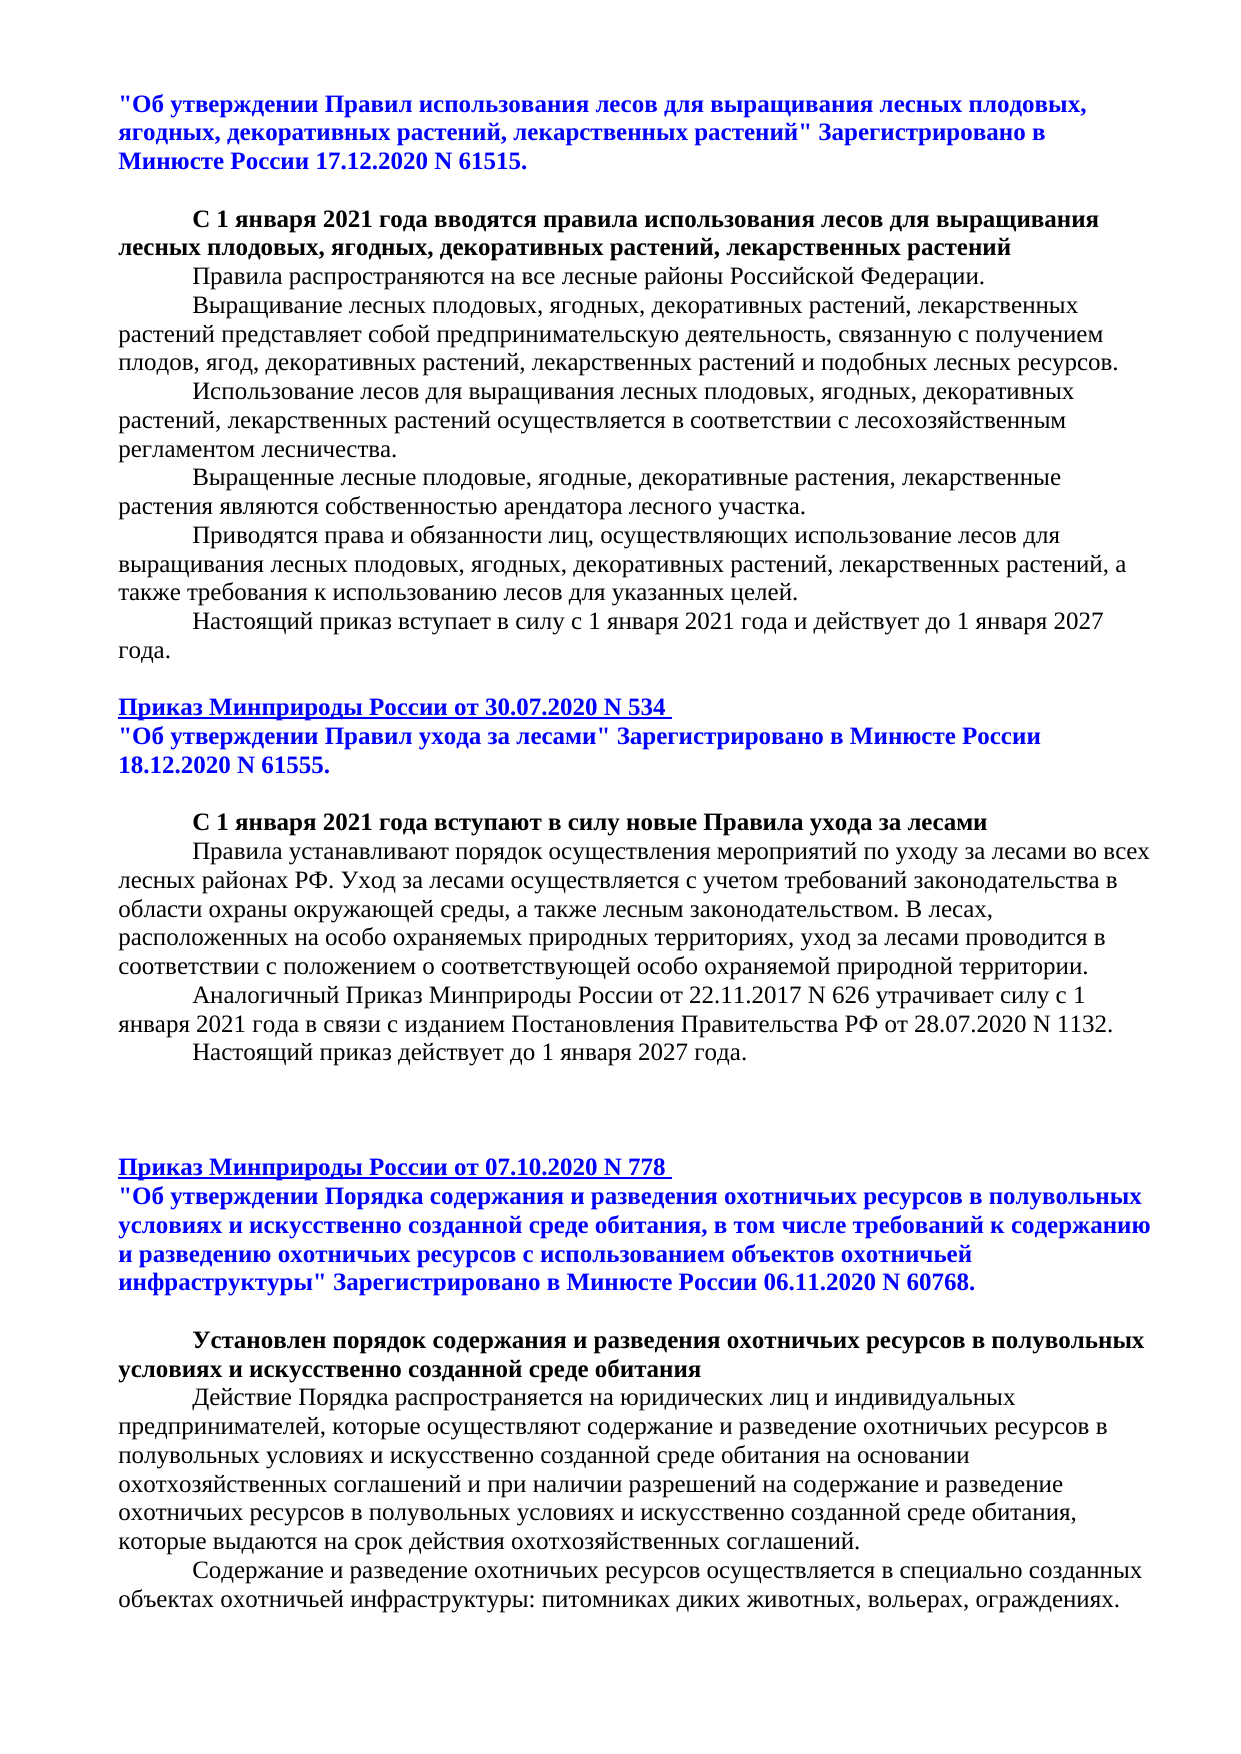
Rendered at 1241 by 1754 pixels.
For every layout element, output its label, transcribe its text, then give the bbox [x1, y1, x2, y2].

text С 1 января 2021 года вводятся правила использования лесов для выращивания лесных плодовых, ягодных, декоративных растений, лекарственных растений [118, 204, 1152, 261]
text Приказ Минприроды России от 07.10.2020 N 778 [118, 1152, 1152, 1181]
text Правила устанавливают порядок осуществления мероприятий по уходу за лесами во всех лесных районах РФ. Уход за лесами осуществляется с учетом требований законодательства в области охраны окружающей среды, а также лесным законодательством. В лесах, расположенных на особо охраняемых природных территориях, уход за лесами проводится в соответствии с положением о соответствующей особо охраняемой природной территории. [118, 836, 1152, 980]
text "Об утверждении Правил ухода за лесами" Зарегистрировано в Минюсте России 18.12.2020 N 61555. [118, 721, 1152, 779]
text Приказ Минприроды России от 30.07.2020 N 534 [118, 692, 1152, 721]
text Правила распространяются на все лесные районы Российской Федерации. [118, 261, 1152, 290]
text С 1 января 2021 года вступают в силу новые Правила ухода за лесами [118, 807, 1152, 836]
text Действие Порядка распространяется на юридических лиц и индивидуальных предпринимателей, которые осуществляют содержание и разведение охотничьих ресурсов в полувольных условиях и искусственно созданной среде обитания на основании охотхозяйственных соглашений и при наличии разрешений на содержание и разведение охотничьих ресурсов в полувольных условиях и искусственно созданной среде обитания, которые выдаются на срок действия охотхозяйственных соглашений. [118, 1382, 1152, 1555]
text Содержание и разведение охотничьих ресурсов осуществляется в специально созданных объектах охотничьей инфраструктуры: питомниках диких животных, вольерах, ограждениях. [118, 1555, 1152, 1612]
text Выращенные лесные плодовые, ягодные, декоративные растения, лекарственные растения являются собственностью арендатора лесного участка. [118, 462, 1152, 520]
text Установлен порядок содержания и разведения охотничьих ресурсов в полувольных условиях и искусственно созданной среде обитания [118, 1325, 1152, 1382]
text Настоящий приказ действует до 1 января 2027 года. [118, 1037, 1152, 1066]
text "Об утверждении Правил использования лесов для выращивания лесных плодовых, ягодных, декоративных растений, лекарственных растений" Зарегистрировано в Минюсте России 17.12.2020 N 61515. [118, 89, 1152, 175]
text "Об утверждении Порядка содержания и разведения охотничьих ресурсов в полувольных условиях и искусственно созданной среде обитания, в том числе требований к содержанию и разведению охотничьих ресурсов с использованием объектов охотничьей инфраструктуры" Зарегистрировано в Минюсте России 06.11.2020 N 60768. [118, 1181, 1152, 1296]
text Использование лесов для выращивания лесных плодовых, ягодных, декоративных растений, лекарственных растений осуществляется в соответствии с лесохозяйственным регламентом лесничества. [118, 376, 1152, 462]
text Приводятся права и обязанности лиц, осуществляющих использование лесов для выращивания лесных плодовых, ягодных, декоративных растений, лекарственных растений, а также требования к использованию лесов для указанных целей. [118, 520, 1152, 606]
text Аналогичный Приказ Минприроды России от 22.11.2017 N 626 утрачивает силу с 1 января 2021 года в связи с изданием Постановления Правительства РФ от 28.07.2020 N 1132. [118, 980, 1152, 1037]
text Настоящий приказ вступает в силу с 1 января 2021 года и действует до 1 января 2027 года. [118, 606, 1152, 664]
text Выращивание лесных плодовых, ягодных, декоративных растений, лекарственных растений представляет собой предпринимательскую деятельность, связанную с получением плодов, ягод, декоративных растений, лекарственных растений и подобных лесных ресурсов. [118, 290, 1152, 376]
